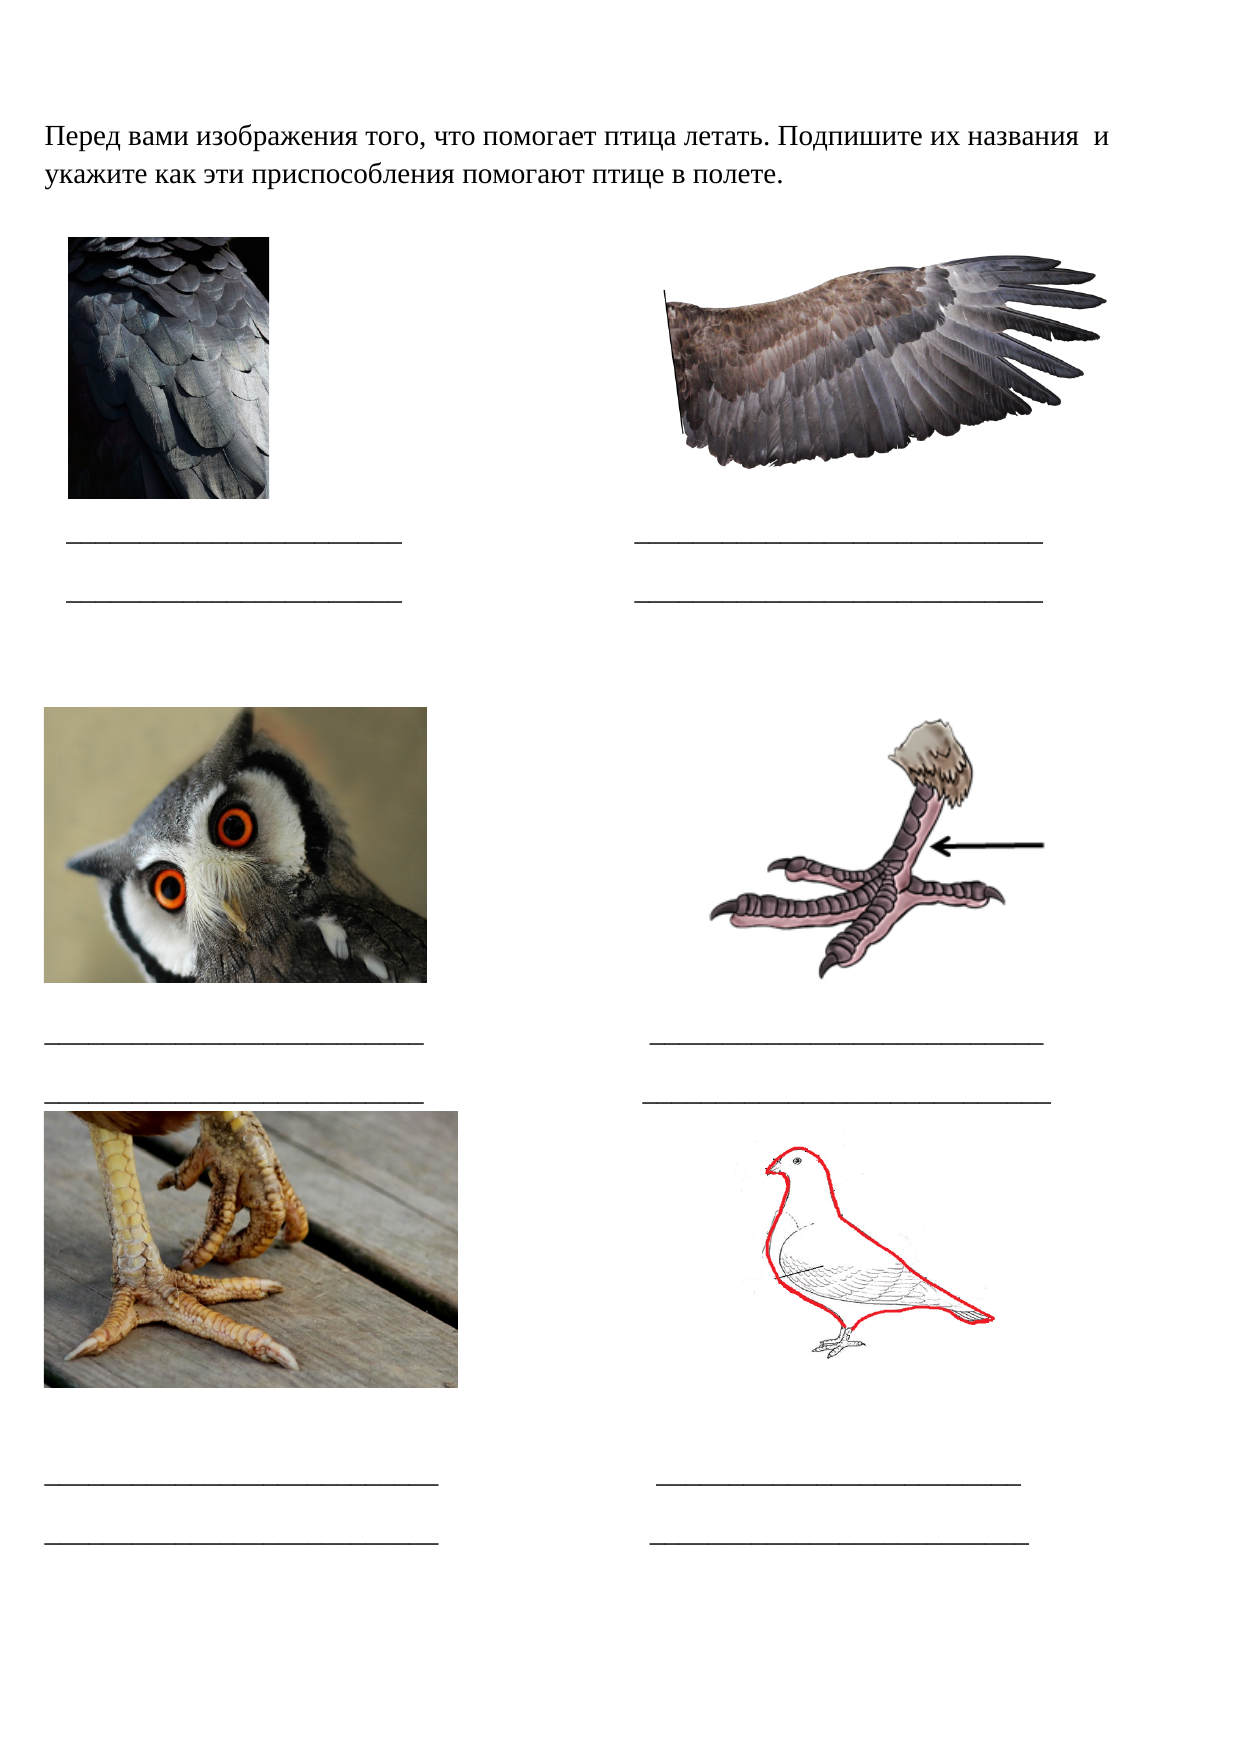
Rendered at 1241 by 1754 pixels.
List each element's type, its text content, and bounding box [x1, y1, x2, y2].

text ___________________________ __________________________ [44, 1514, 1152, 1548]
text _______________________ ____________________________ [44, 572, 1152, 606]
picture [68, 237, 270, 499]
text ___________________________ _________________________ [44, 1455, 1152, 1489]
picture [675, 716, 1086, 983]
picture [644, 230, 1134, 490]
text Перед вами изображения того, что помогает птица летать. Подпишите их названия и укажите как эти приспособления помогают птице в полете. [44, 118, 1152, 190]
text _______________________ ____________________________ [44, 513, 1152, 546]
text __________________________ ____________________________ [44, 1073, 1152, 1107]
picture [654, 1111, 1046, 1368]
text __________________________ ___________________________ [44, 954, 1152, 1047]
picture [43, 707, 427, 983]
picture [43, 1111, 458, 1388]
